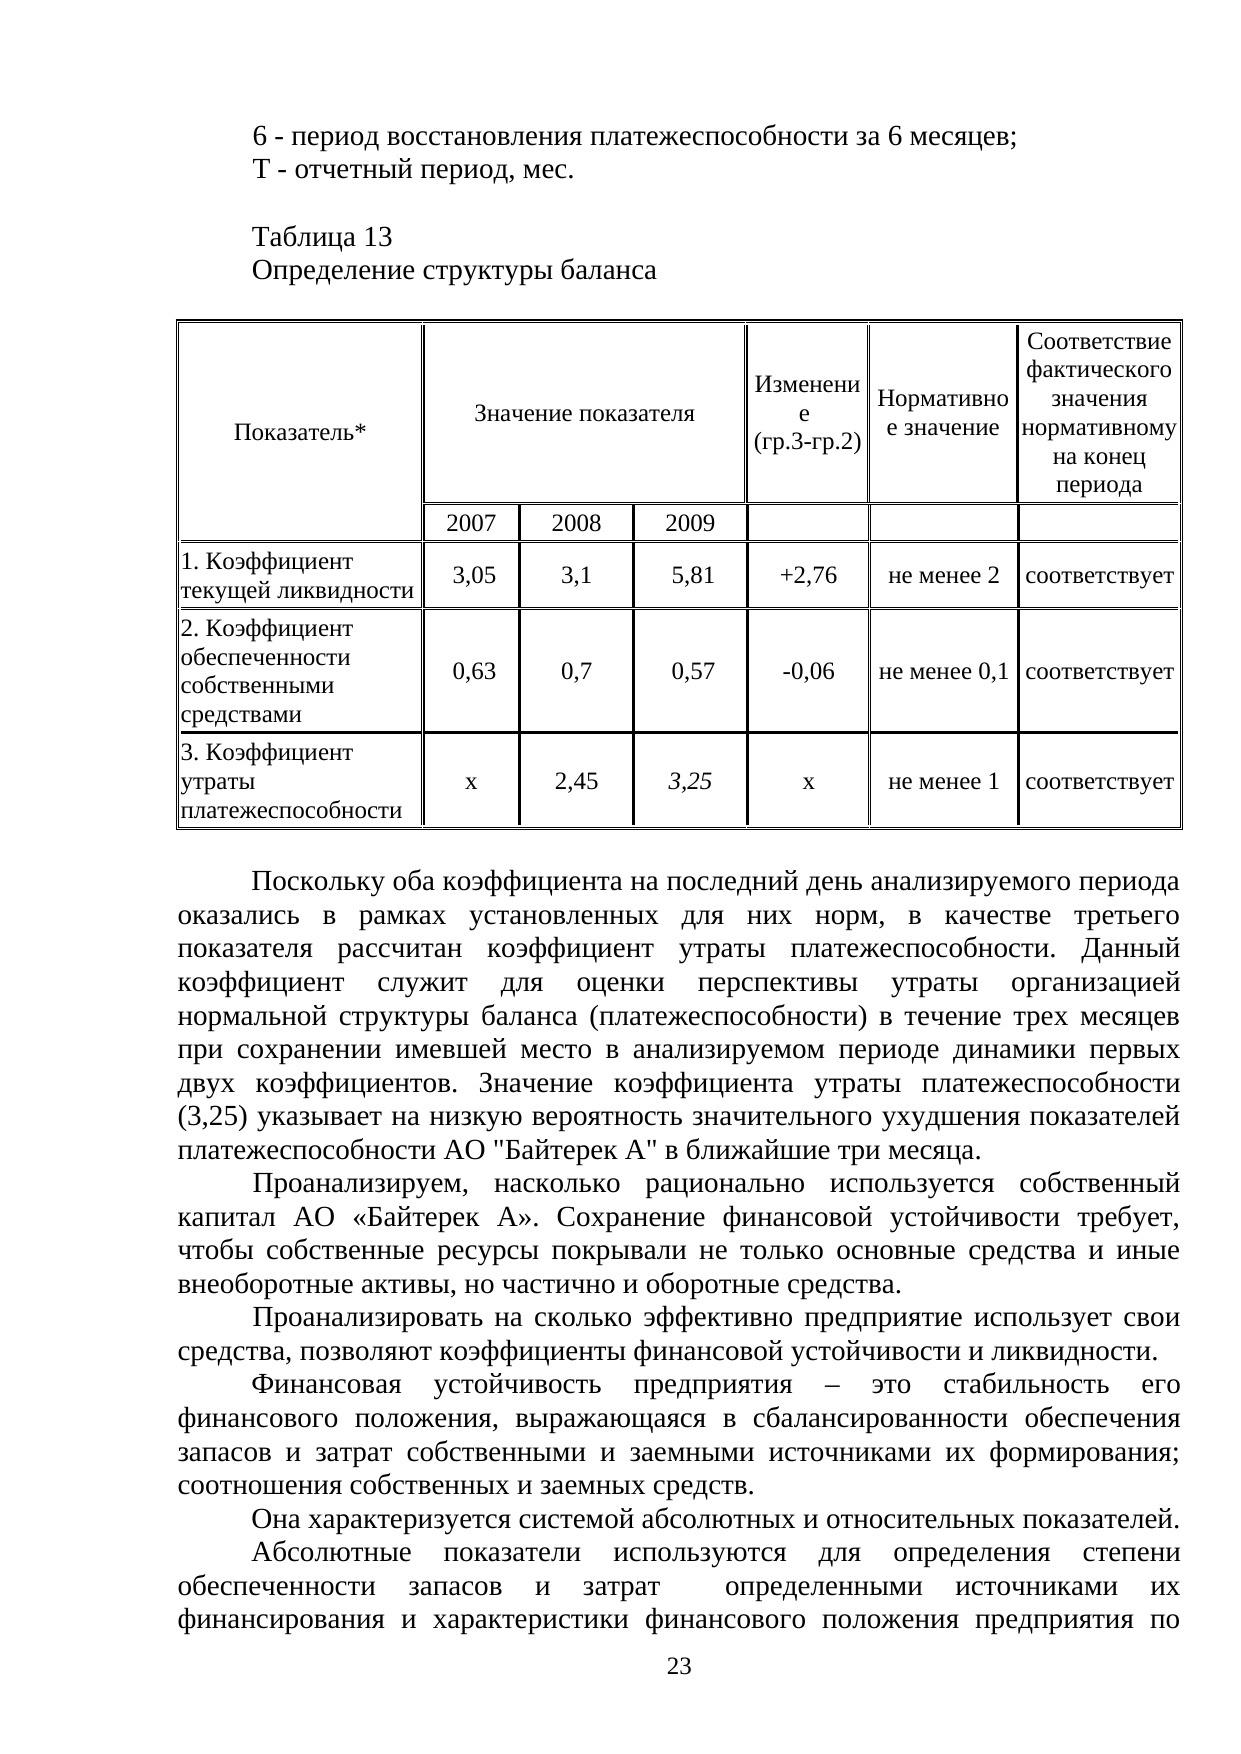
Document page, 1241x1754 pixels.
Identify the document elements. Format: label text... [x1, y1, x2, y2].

table_cell [871, 505, 1017, 539]
table_cell 0,57 [635, 610, 746, 731]
table_cell 0,7 [521, 610, 632, 731]
table_cell 3,1 [521, 543, 632, 607]
table_cell x [423, 734, 519, 827]
text Финансовая устойчивость предприятия – это стабильность его финансового положения, выражающаяся в сбалансированности обеспечения запасов и затрат собственными и заемными источниками их формирования; соотношения собственных и заемных средств. [177, 1367, 1181, 1501]
table_cell 2007 [425, 505, 518, 539]
table_cell не менее 1 [870, 734, 1018, 827]
title Т - отчетный период, мес. [177, 152, 1181, 185]
table_header Нормативное значение [869, 323, 1017, 501]
text Проанализируем, насколько рационально используется собственный капитал АО «Байтерек А». Сохранение финансовой устойчивости требует, чтобы собственные ресурсы покрывали не только основные средства и иные внеоборотные активы, но частично и оборотные средства. [177, 1165, 1181, 1299]
table_cell 3. Коэффициент утраты платежеспособности [179, 731, 423, 827]
table_header Значение показателя [423, 321, 746, 501]
text Проанализировать на сколько эффективно предприятие использует свои средства, позволяют коэффициенты финансовой устойчивости и ликвидности. [177, 1299, 1181, 1367]
table_header Изменение (гр.3-гр.2) [746, 323, 869, 501]
table_cell соответствует [1018, 731, 1180, 827]
table_header Показатель* [179, 321, 423, 539]
text Определение структуры баланса [252, 252, 1181, 286]
title 6 - период восстановления платежеспособности за 6 месяцев; [177, 118, 1181, 152]
table_cell 1. Коэффициент текущей ликвидности [179, 540, 421, 607]
table_cell 5,81 [635, 543, 746, 607]
table_cell x [747, 734, 870, 827]
table_cell 2009 [635, 505, 746, 539]
table_cell не менее 0,1 [871, 610, 1017, 731]
table_cell [749, 505, 868, 539]
table_cell 3,25 [633, 734, 747, 827]
text Она характеризуется системой абсолютных и относительных показателей. [177, 1501, 1181, 1534]
table_cell +2,76 [749, 543, 868, 607]
table_cell 0,63 [425, 610, 518, 731]
table_cell 3,05 [425, 543, 518, 607]
table_cell -0,06 [749, 610, 868, 731]
table_cell не менее 2 [871, 543, 1017, 607]
table_cell соответствует [1020, 540, 1180, 607]
table_cell [1019, 501, 1180, 539]
table_header Соответствие фактического значения нормативному на конец периода [1017, 323, 1180, 501]
table_cell 2. Коэффициент обеспеченности собственными средствами [177, 607, 423, 731]
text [177, 1534, 1181, 1635]
text Таблица 13 [252, 219, 1181, 252]
table_cell соответствует [1018, 607, 1181, 731]
table_cell 2,45 [519, 734, 633, 827]
text Поскольку оба коэффициента на последний день анализируемого периода оказались в рамках установленных для них норм, в качестве третьего показателя рассчитан коэффициент утраты платежеспособности. Данный коэффициент служит для оценки перспективы утраты организацией нормальной структуры баланса (платежеспособности) в течение трех месяцев при сохранении имевшей место в анализируемом периоде динамики первых двух коэффициентов. Значение коэффициента утраты платежеспособности (3,25) указывает на низкую вероятность значительного ухудшения показателей платежеспособности АО "Байтерек А" в ближайшие три месяца. [177, 863, 1181, 1165]
table_cell 2008 [521, 505, 632, 539]
